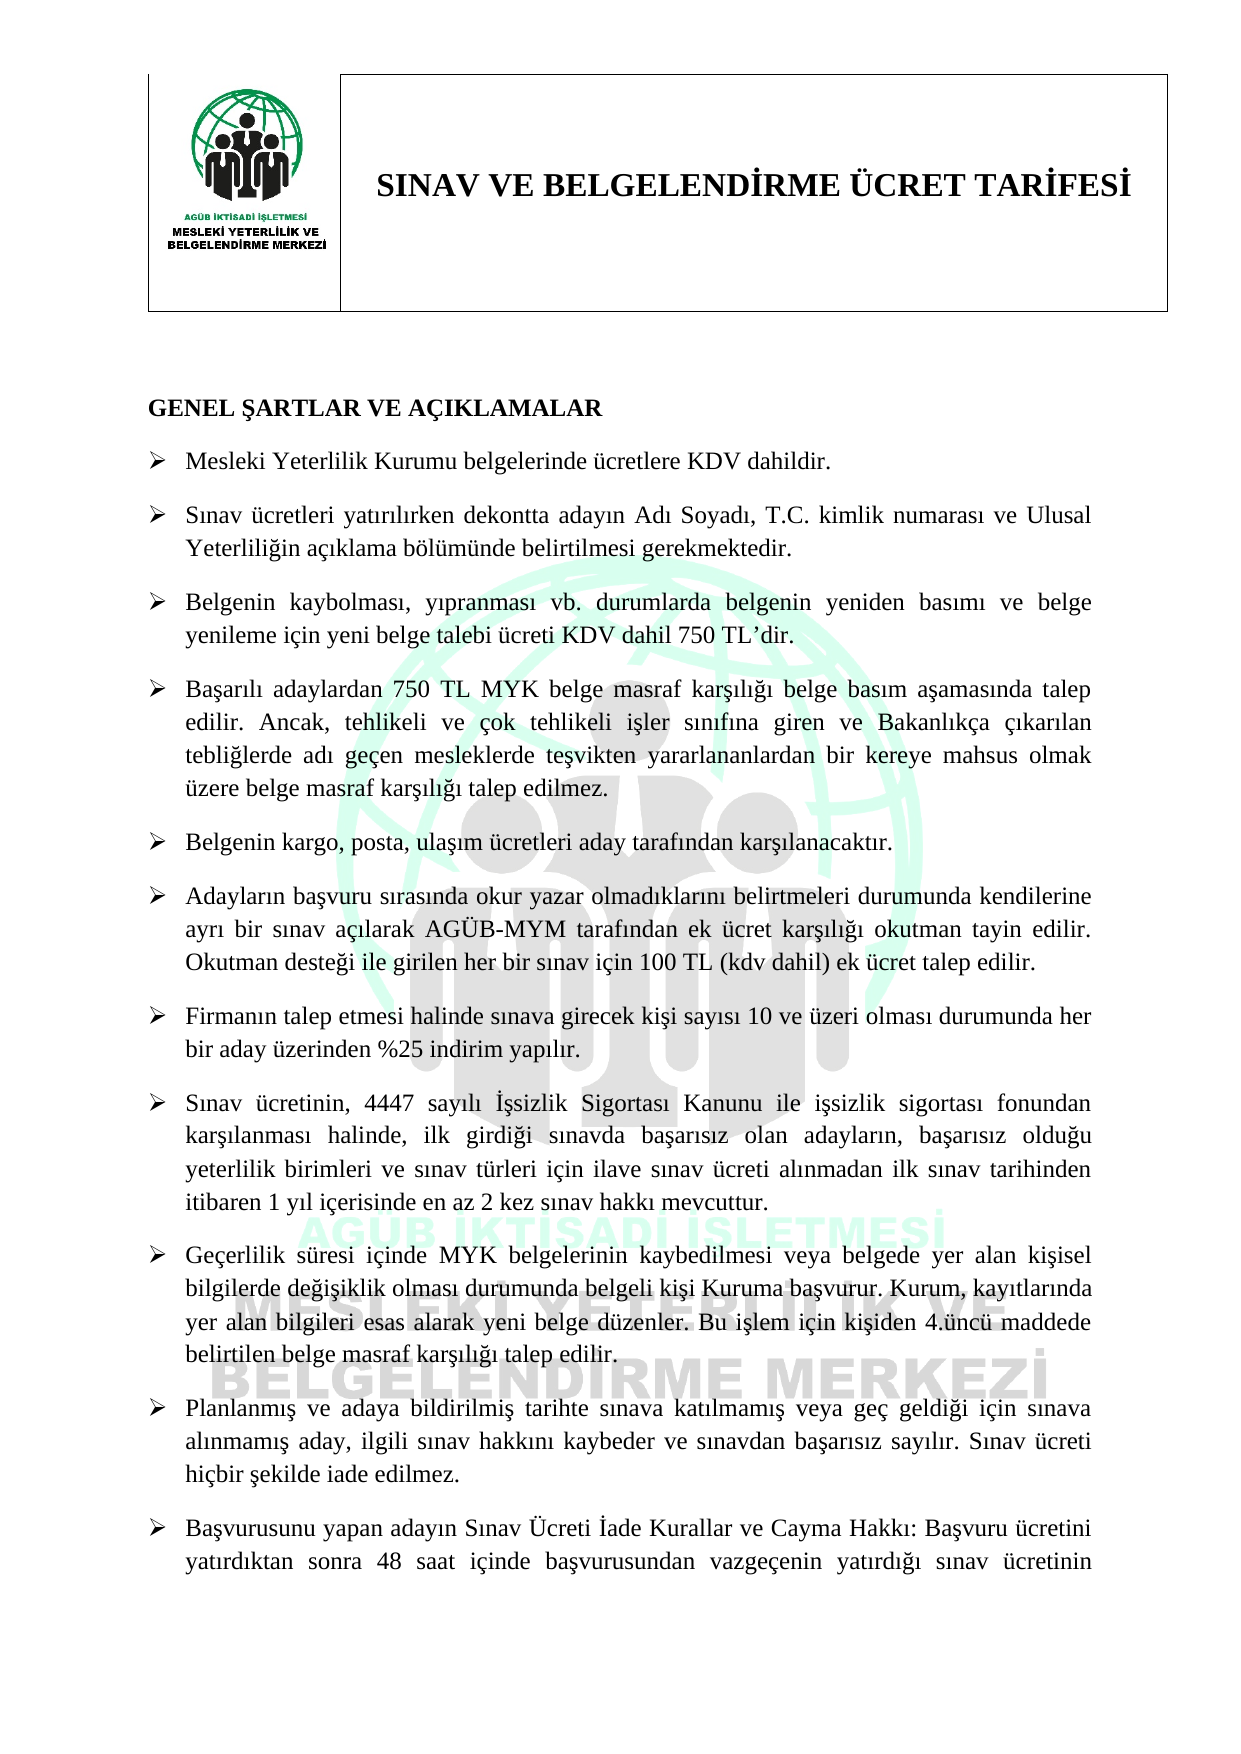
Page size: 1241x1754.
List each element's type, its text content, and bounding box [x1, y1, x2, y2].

list Geçerlilik süresi içinde MYK belgelerinin kaybedilmesi veya belgede yer alan kişisel bilgilerde değişiklik olması durumunda belgeli kişi Kuruma başvurur. Kurum, kayıtlarında yer alan bilgileri esas alarak yeni belge düzenler. Bu işlem için kişiden 4.üncü maddede belirtilen belge masraf karşılığı talep edilir. [148, 1241, 1093, 1368]
list Firmanın talep etmesi halinde sınava girecek kişi sayısı 10 ve üzeri olması durumunda her bir aday üzerinden %25 indirim yapılır. [148, 1001, 1093, 1062]
list Belgenin kaybolması, yıpranması vb. durumlarda belgenin yeniden basımı ve belge yenileme için yeni belge talebi ücreti KDV dahil 750 TL’dir. [148, 587, 1093, 649]
text GENEL ŞARTLAR VE AÇIKLAMALAR [148, 393, 1093, 421]
list Mesleki Yeterlilik Kurumu belgelerinde ücretlere KDV dahildir. [148, 446, 1093, 475]
list Sınav ücretleri yatırılırken dekontta adayın Adı Soyadı, T.C. kimlik numarası ve Ulusal Yeterliliğin açıklama bölümünde belirtilmesi gerekmektedir. [148, 500, 1093, 562]
list Belgenin kargo, posta, ulaşım ücretleri aday tarafından karşılanacaktır. [148, 827, 1093, 856]
list Planlanmış ve adaya bildirilmiş tarihte sınava katılmamış veya geç geldiği için sınava alınmamış aday, ilgili sınav hakkını kaybeder ve sınavdan başarısız sayılır. Sınav ücreti hiçbir şekilde iade edilmez. [148, 1393, 1093, 1488]
list Sınav ücretinin, 4447 sayılı İşsizlik Sigortası Kanunu ile işsizlik sigortası fonundan karşılanması halinde, ilk girdiği sınavda başarısız olan adayların, başarısız olduğu yeterlilik birimleri ve sınav türleri için ilave sınav ücreti alınmadan ilk sınav tarihinden itibaren 1 yıl içerisinde en az 2 kez sınav hakkı mevcuttur. [148, 1088, 1093, 1215]
picture [149, 74, 340, 262]
list Adayların başvuru sırasında okur yazar olmadıklarını belirtmeleri durumunda kendilerine ayrı bir sınav açılarak AGÜB-MYM tarafından ek ücret karşılığı okutman tayin edilir. Okutman desteği ile girilen her bir sınav için 100 TL (kdv dahil) ek ücret talep edilir. [148, 881, 1093, 976]
list Başarılı adaylardan 750 TL MYK belge masraf karşılığı belge basım aşamasında talep edilir. Ancak, tehlikeli ve çok tehlikeli işler sınıfına giren ve Bakanlıkça çıkarılan tebliğlerde adı geçen mesleklerde teşvikten yararlananlardan bir kereye mahsus olmak üzere belge masraf karşılığı talep edilmez. [148, 674, 1093, 802]
